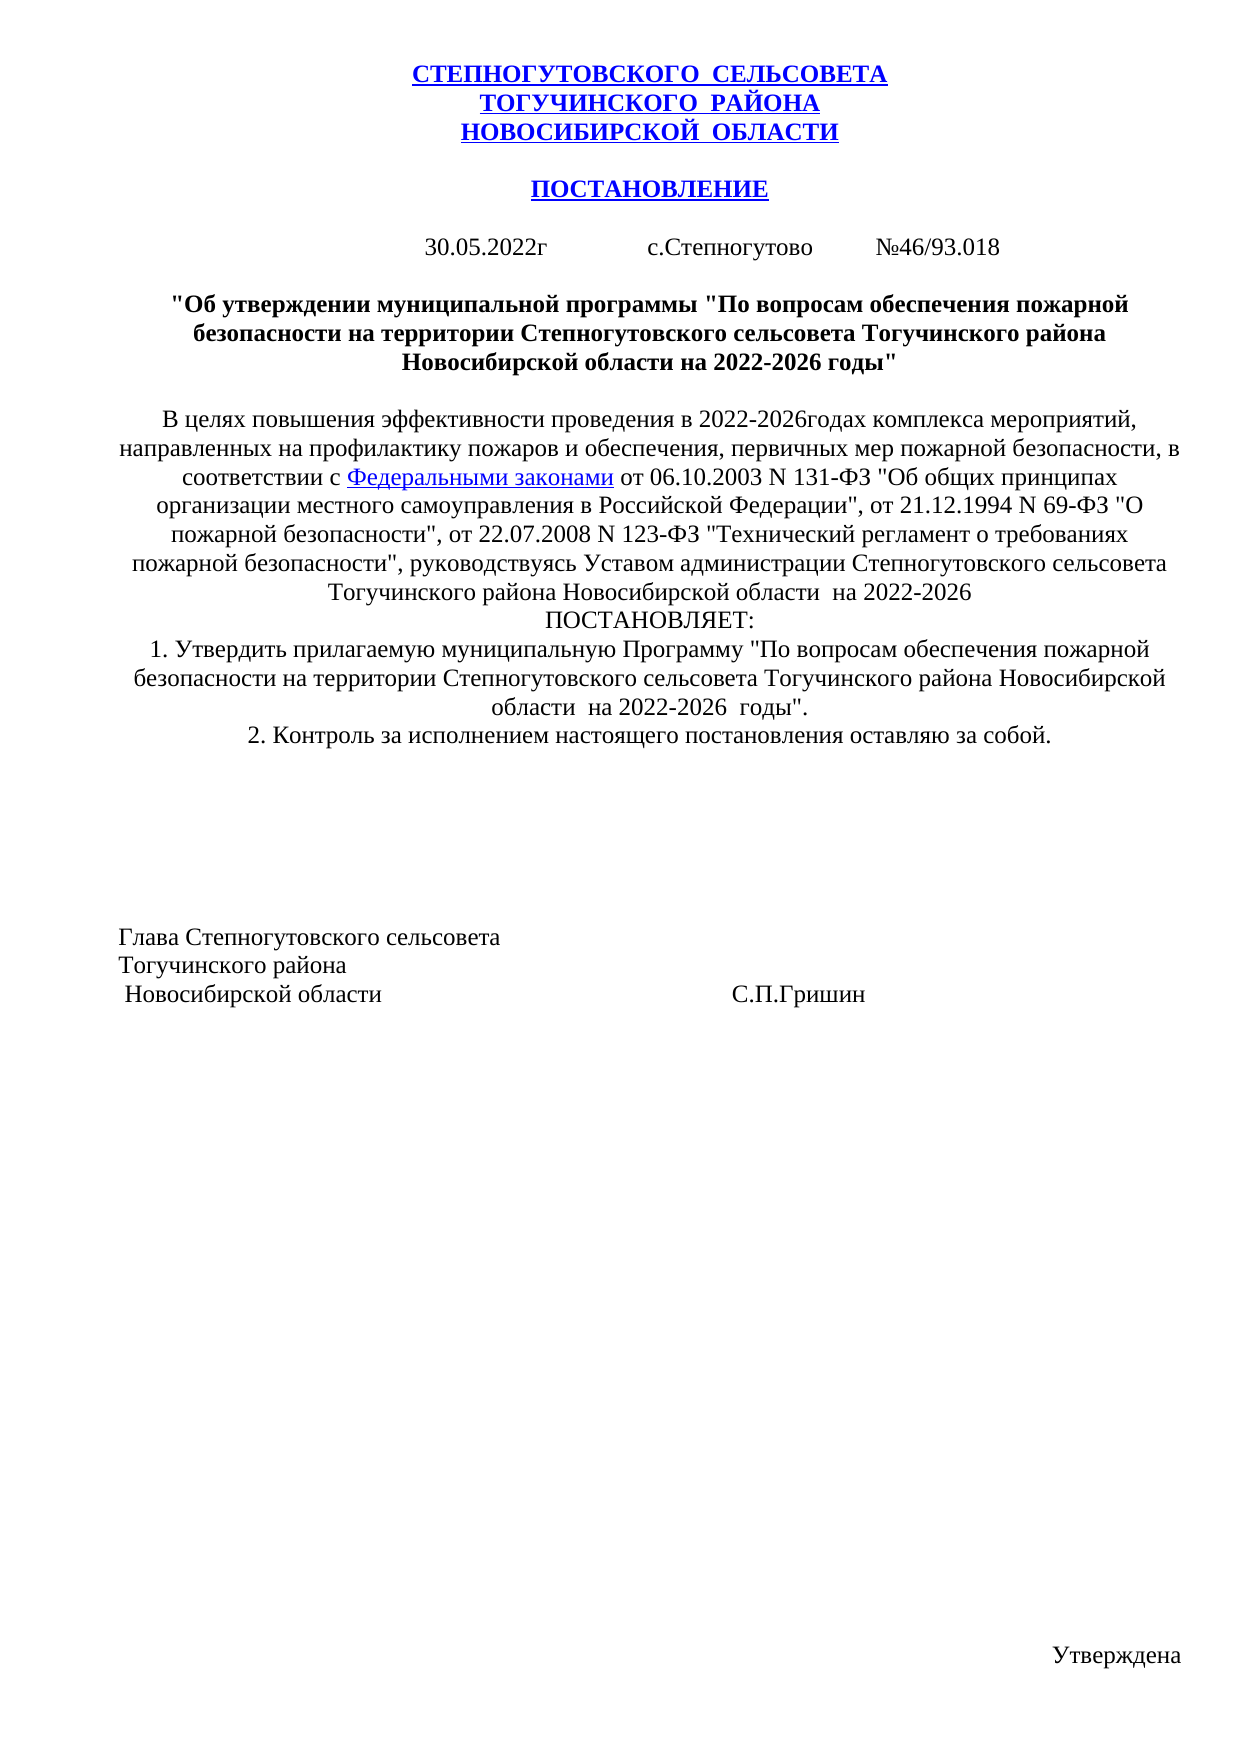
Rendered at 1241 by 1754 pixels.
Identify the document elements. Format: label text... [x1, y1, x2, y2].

text СТЕПНОГУТОВСКОГО СЕЛЬСОВЕТА ТОГУЧИНСКОГО РАЙОНА НОВОСИБИРСКОЙ ОБЛАСТИ [118, 59, 1181, 145]
text 2. Контроль за исполнением настоящего постановления оставляю за собой. [118, 720, 1181, 749]
text Глава Степногутовского сельсовета [118, 922, 1181, 950]
text В целях повышения эффективности проведения в 2022-2026годах комплекса мероприятий, направленных на профилактику пожаров и обеспечения, первичных мер пожарной безопасности, в соответствии с Федеральными законами от 06.10.2003 N 131-ФЗ "Об общих принципах организации местного самоуправления в Российской Федерации", от 21.12.1994 N 69-ФЗ "О пожарной безопасности", от 22.07.2008 N 123-ФЗ "Технический регламент о требованиях пожарной безопасности", руководствуясь Уставом администрации Степногутовского сельсовета Тогучинского района Новосибирской области на 2022-2026 [118, 404, 1181, 605]
text Утверждена [118, 1640, 1181, 1669]
text Тогучинского района [118, 950, 1181, 979]
text ПОСТАНОВЛЕНИЕ [118, 174, 1181, 203]
text Новосибирской области С.П.Гришин [118, 979, 1181, 1008]
text 1. Утвердить прилагаемую муниципальную Программу "По вопросам обеспечения пожарной безопасности на территории Степногутовского сельсовета Тогучинского района Новосибирской области на 2022-2026 годы". [118, 634, 1181, 720]
text "Об утверждении муниципальной программы "По вопросам обеспечения пожарной безопасности на территории Степногутовского сельсовета Тогучинского района Новосибирской области на 2022-2026 годы" [118, 289, 1181, 375]
text 30.05.2022г с.Степногутово №46/93.018 [118, 232, 1181, 260]
text ПОСТАНОВЛЯЕТ: [118, 605, 1181, 634]
